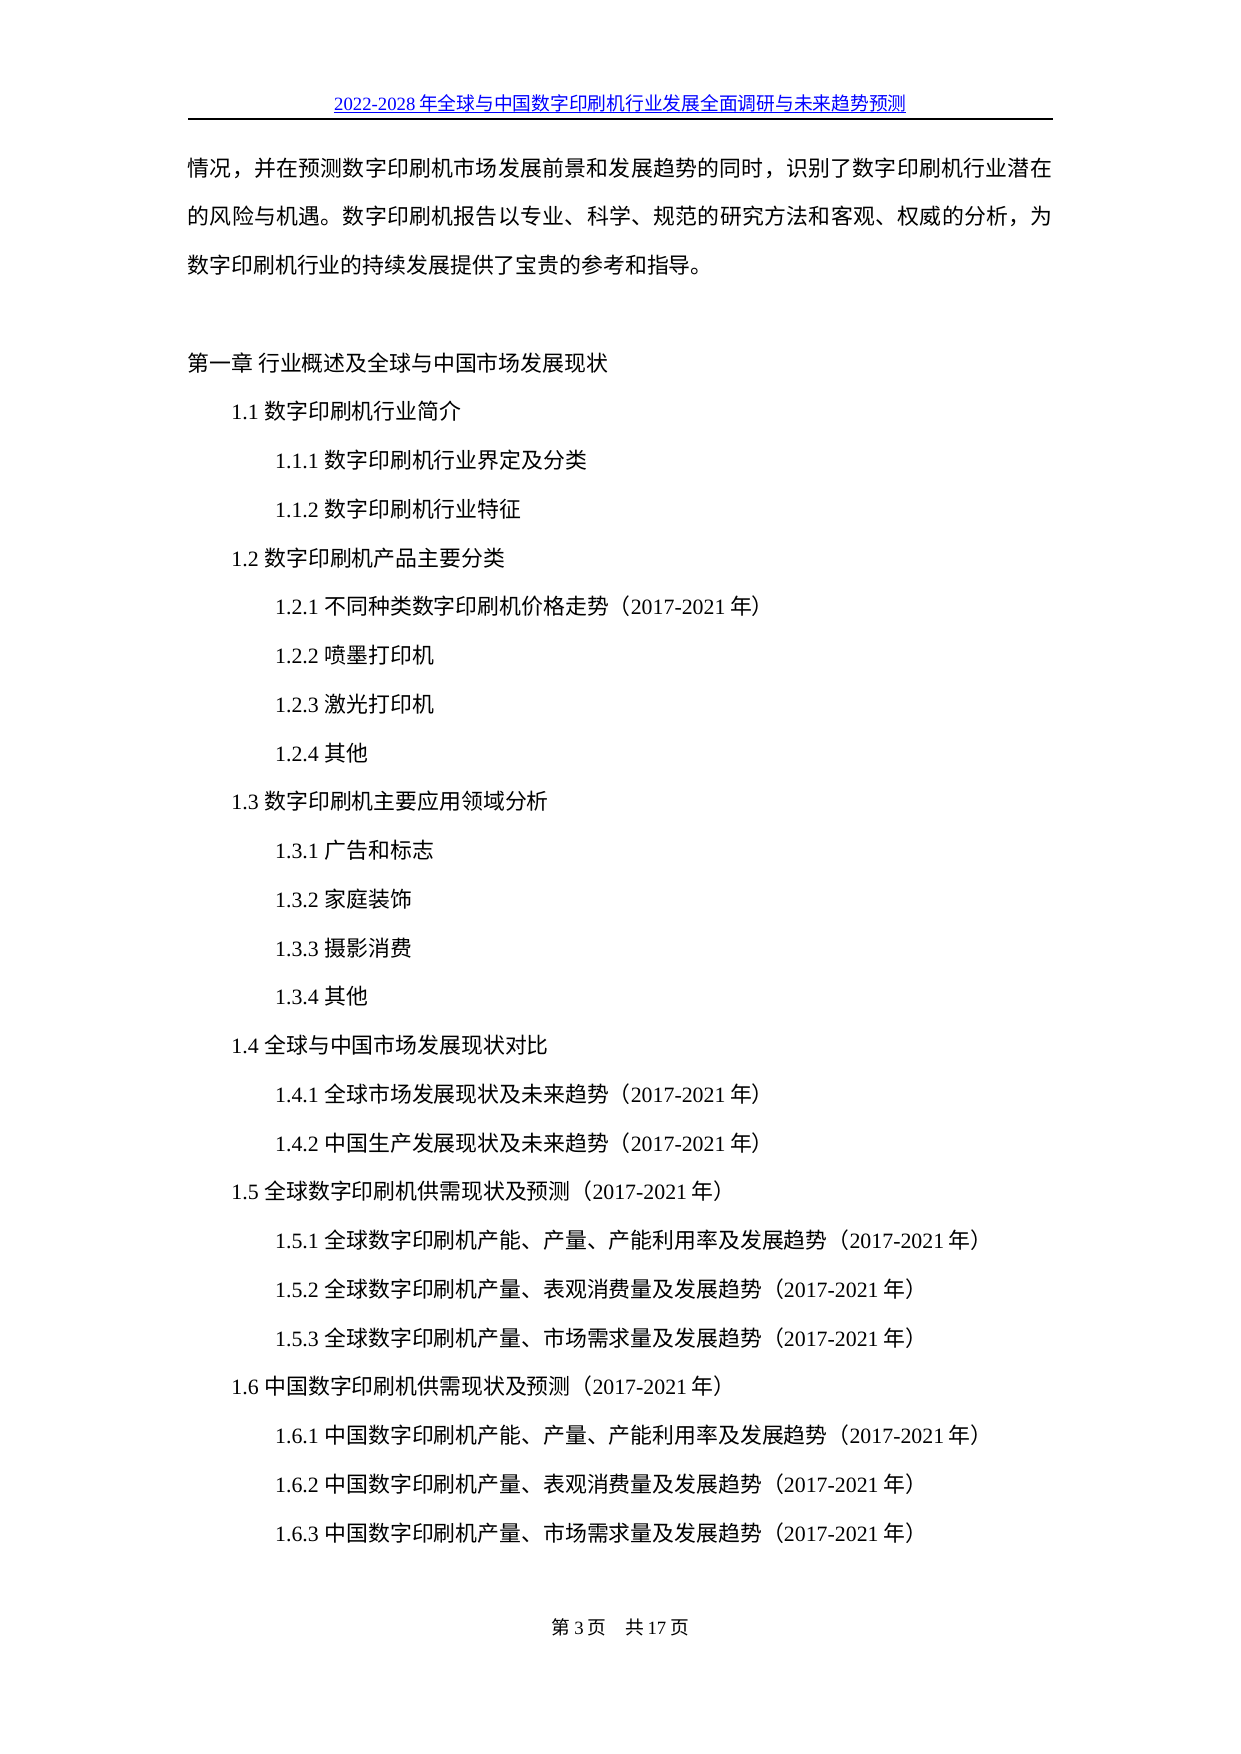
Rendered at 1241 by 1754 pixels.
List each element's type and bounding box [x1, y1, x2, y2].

text [187, 150, 1053, 1548]
